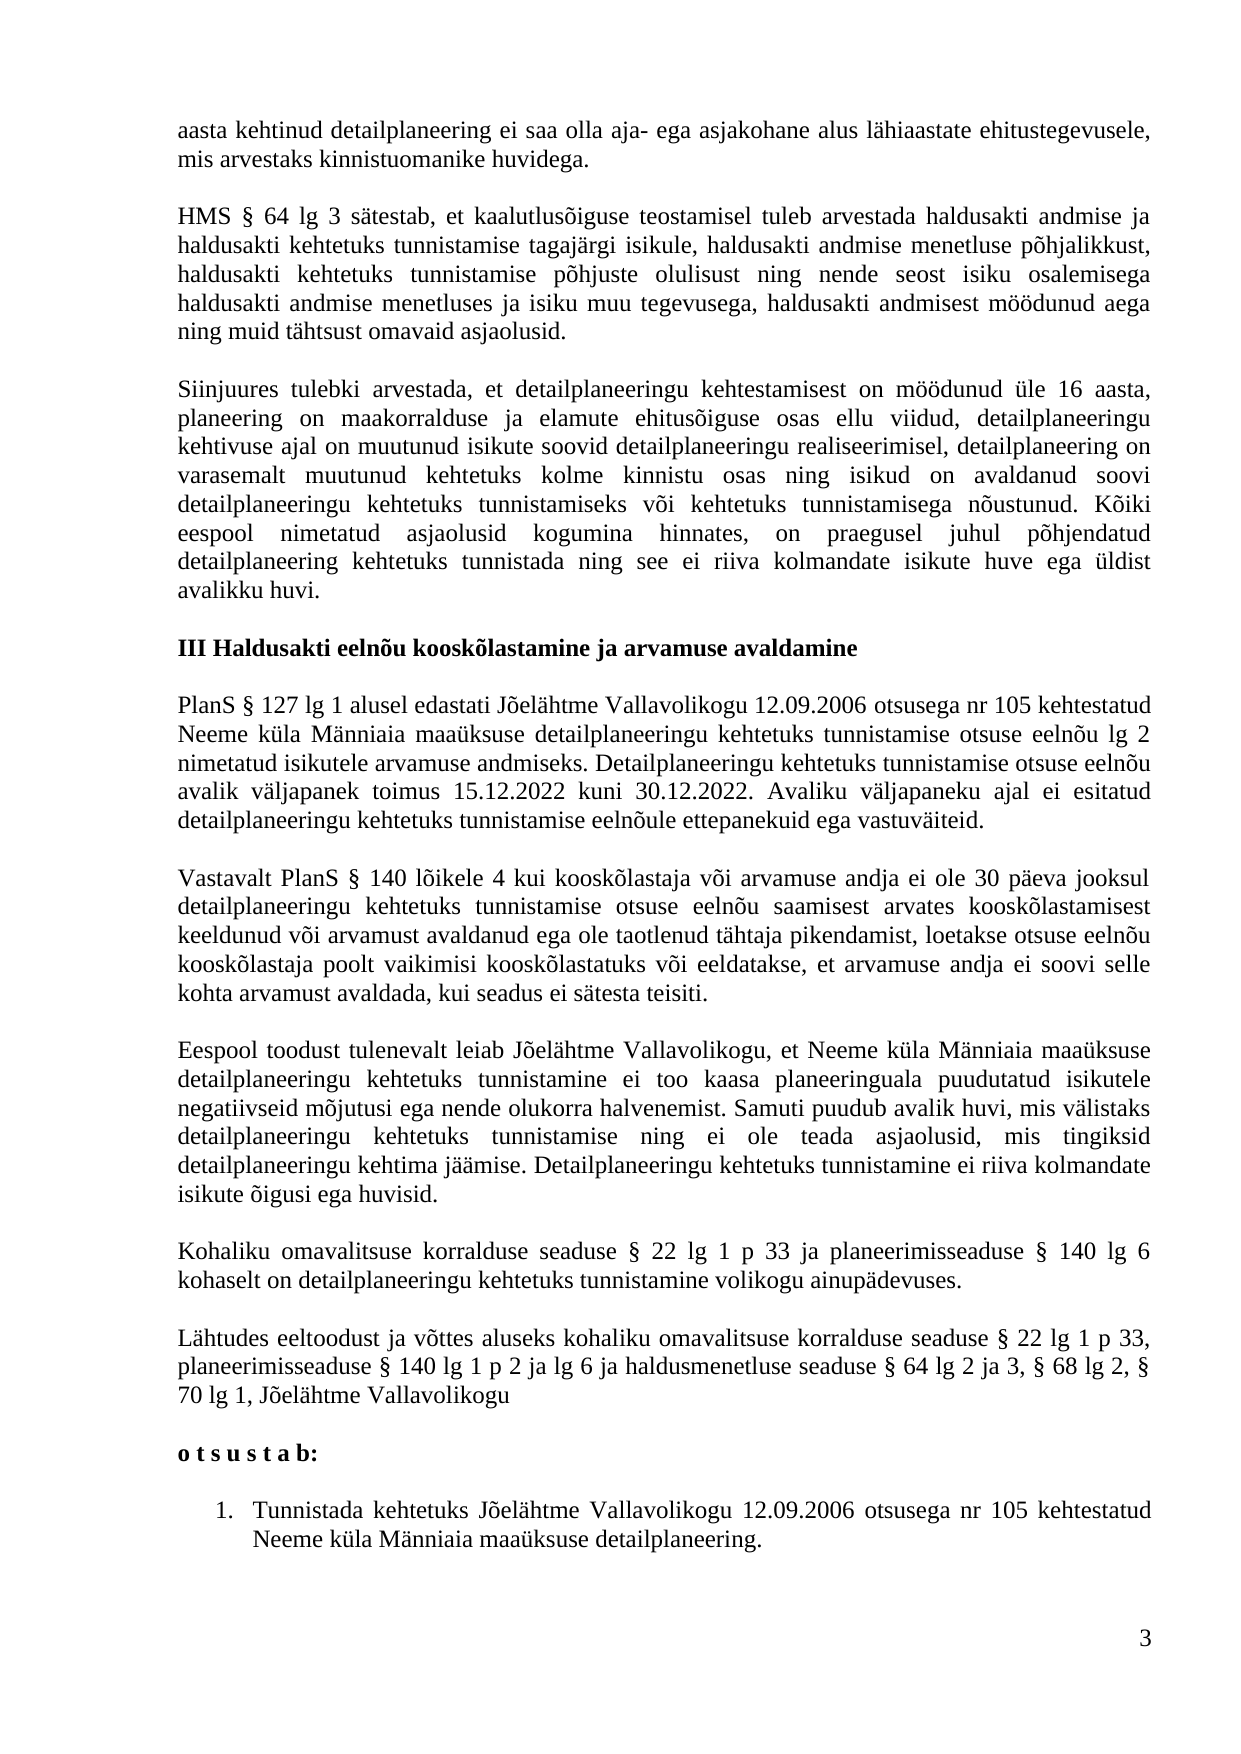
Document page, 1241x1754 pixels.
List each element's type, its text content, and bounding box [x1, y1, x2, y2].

text Vastavalt PlanS § 140 lõikele 4 kui kooskõlastaja või arvamuse andja ei ole 30 päeva jooksul detailplaneeringu kehtetuks tunnistamise otsuse eelnõu saamisest arvates kooskõlastamisest keeldunud või arvamust avaldanud ega ole taotlenud tähtaja pikendamist, loetakse otsuse eelnõu kooskõlastaja poolt vaikimisi kooskõlastatuks või eeldatakse, et arvamuse andja ei soovi selle kohta arvamust avaldada, kui seadus ei sätesta teisiti. [177, 863, 1152, 1006]
text Eespool toodust tulenevalt leiab Jõelähtme Vallavolikogu, et Neeme küla Männiaia maaüksuse detailplaneeringu kehtetuks tunnistamine ei too kaasa planeeringuala puudutatud isikutele negatiivseid mõjutusi ega nende olukorra halvenemist. Samuti puudub avalik huvi, mis välistaks detailplaneeringu kehtetuks tunnistamise ning ei ole teada asjaolusid, mis tingiksid detailplaneeringu kehtima jäämise. Detailplaneeringu kehtetuks tunnistamine ei riiva kolmandate isikute õigusi ega huvisid. [177, 1035, 1152, 1208]
list Tunnistada kehtetuks Jõelähtme Vallavolikogu 12.09.2006 otsusega nr 105 kehtestatud Neeme küla Männiaia maaüksuse detailplaneering. [215, 1495, 1152, 1553]
text III Haldusakti eelnõu kooskõlastamine ja arvamuse avaldamine [177, 633, 1152, 661]
text o t s u s t a b: [177, 1438, 1152, 1466]
text PlanS § 127 lg 1 alusel edastati Jõelähtme Vallavolikogu 12.09.2006 otsusega nr 105 kehtestatud Neeme küla Männiaia maaüksuse detailplaneeringu kehtetuks tunnistamise otsuse eelnõu lg 2 nimetatud isikutele arvamuse andmiseks. Detailplaneeringu kehtetuks tunnistamise otsuse eelnõu avalik väljapanek toimus 15.12.2022 kuni 30.12.2022. Avaliku väljapaneku ajal ei esitatud detailplaneeringu kehtetuks tunnistamise eelnõule ettepanekuid ega vastuväiteid. [177, 690, 1152, 834]
text HMS § 64 lg 3 sätestab, et kaalutlusõiguse teostamisel tuleb arvestada haldusakti andmise ja haldusakti kehtetuks tunnistamise tagajärgi isikule, haldusakti andmise menetluse põhjalikkust, haldusakti kehtetuks tunnistamise põhjuste olulisust ning nende seost isiku osalemisega haldusakti andmise menetluses ja isiku muu tegevusega, haldusakti andmisest möödunud aega ning muid tähtsust omavaid asjaolusid. [177, 201, 1152, 345]
text Kohaliku omavalitsuse korralduse seaduse § 22 lg 1 p 33 ja planeerimisseaduse § 140 lg 6 kohaselt on detailplaneeringu kehtetuks tunnistamine volikogu ainupädevuses. [177, 1236, 1152, 1294]
text Lähtudes eeltoodust ja võttes aluseks kohaliku omavalitsuse korralduse seaduse § 22 lg 1 p 33, planeerimisseaduse § 140 lg 1 p 2 ja lg 6 ja haldusmenetluse seaduse § 64 lg 2 ja 3, § 68 lg 2, § 70 lg 1, Jõelähtme Vallavolikogu [177, 1323, 1152, 1409]
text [177, 115, 1152, 173]
text Siinjuures tulebki arvestada, et detailplaneeringu kehtestamisest on möödunud üle 16 aasta, planeering on maakorralduse ja elamute ehitusõiguse osas ellu viidud, detailplaneeringu kehtivuse ajal on muutunud isikute soovid detailplaneeringu realiseerimisel, detailplaneering on varasemalt muutunud kehtetuks kolme kinnistu osas ning isikud on avaldanud soovi detailplaneeringu kehtetuks tunnistamiseks või kehtetuks tunnistamisega nõustunud. Kõiki eespool nimetatud asjaolusid kogumina hinnates, on praegusel juhul põhjendatud detailplaneering kehtetuks tunnistada ning see ei riiva kolmandate isikute huve ega üldist avalikku huvi. [177, 374, 1152, 604]
